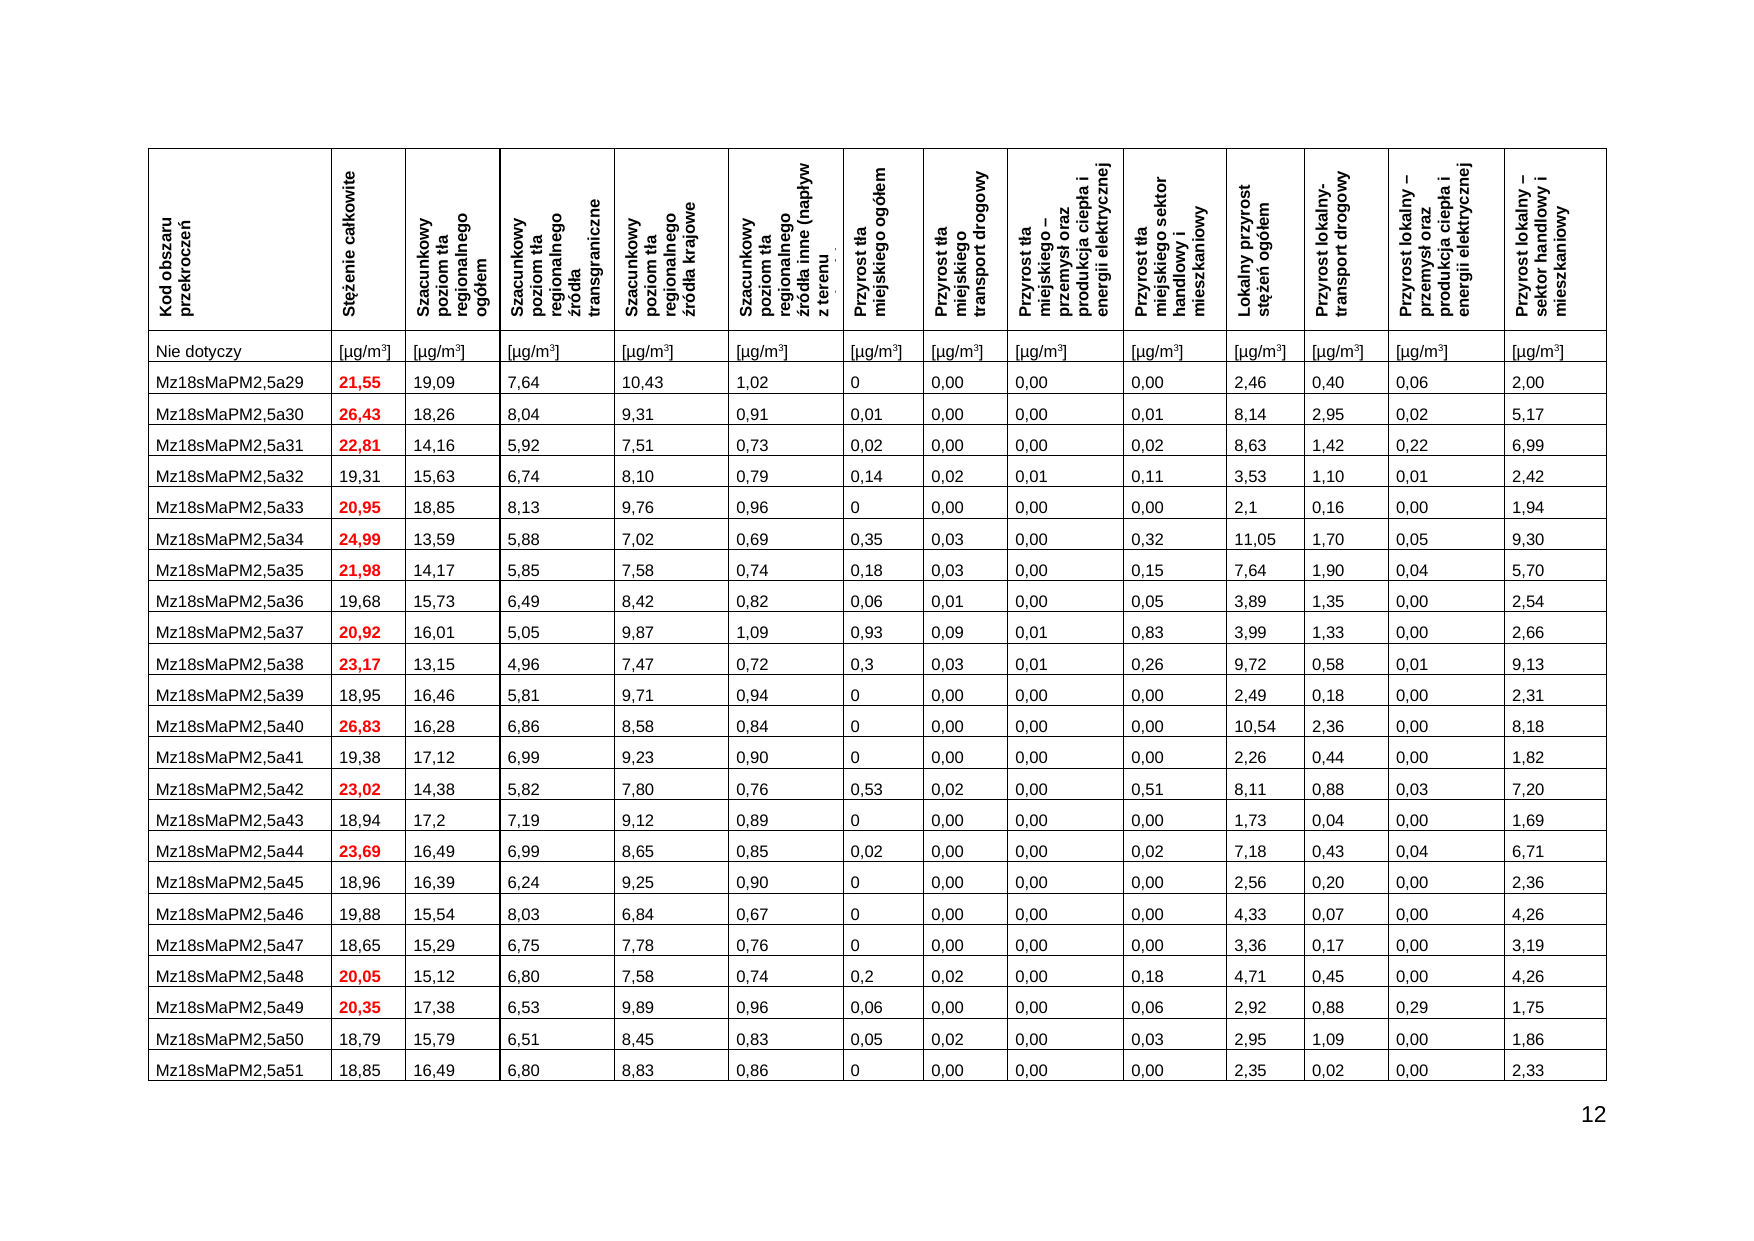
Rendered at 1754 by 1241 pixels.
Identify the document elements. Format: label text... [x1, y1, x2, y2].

table_cell 0 [844, 362, 923, 392]
table_cell 15,54 [406, 894, 499, 924]
table_cell 0,00 [1389, 894, 1504, 924]
table_cell 0,00 [1124, 1050, 1226, 1080]
table_header Szacunkowy poziom tła regionalnego źródła krajowe [615, 149, 728, 330]
table_cell 8,65 [615, 831, 728, 861]
table_cell 3,53 [1227, 456, 1304, 486]
table_cell 0,00 [1008, 862, 1123, 892]
table_cell 0,02 [924, 956, 1007, 986]
table_cell 9,31 [615, 394, 728, 424]
table_cell 0,05 [1124, 581, 1226, 611]
table_cell 0,14 [844, 456, 923, 486]
table_cell 15,29 [406, 925, 499, 955]
table_cell 21,98 [332, 550, 405, 580]
table_cell 4,71 [1227, 956, 1304, 986]
table_cell 2,54 [1505, 581, 1606, 611]
table_cell 8,83 [615, 1050, 728, 1080]
table_cell 14,38 [406, 769, 499, 799]
table_cell 0,15 [1124, 550, 1226, 580]
table_header Przyrost tła miejskiego – przemysł oraz produkcja ciepła i energii elektrycznej [1008, 149, 1123, 330]
table_header Przyrost lokalny – sektor handlowy i mieszkaniowy [1505, 149, 1606, 330]
table_cell 0,06 [1124, 987, 1226, 1017]
table_cell 0 [844, 862, 923, 892]
table_cell 0 [844, 706, 923, 736]
table_cell 0,03 [924, 550, 1007, 580]
table_cell 20,05 [332, 956, 405, 986]
table_cell 19,88 [332, 894, 405, 924]
table_cell Mz18sMaPM2,5a50 [149, 1019, 331, 1049]
table_cell 17,38 [406, 987, 499, 1017]
table_cell 0,01 [1008, 644, 1123, 674]
table_cell 6,71 [1505, 831, 1606, 861]
table_cell 0,01 [924, 581, 1007, 611]
table_cell 0,01 [1389, 644, 1504, 674]
table_cell 7,64 [501, 362, 614, 392]
table_cell 9,30 [1505, 519, 1606, 549]
table_cell 0,40 [1305, 362, 1388, 392]
table_cell 15,63 [406, 456, 499, 486]
table_cell 6,49 [501, 581, 614, 611]
table_cell 1,86 [1505, 1019, 1606, 1049]
table_cell 0,69 [729, 519, 843, 549]
table_cell 0,01 [1008, 456, 1123, 486]
table_cell 0,00 [924, 894, 1007, 924]
table_cell 23,69 [332, 831, 405, 861]
table_cell 5,70 [1505, 550, 1606, 580]
table_cell 6,80 [501, 956, 614, 986]
table_cell 1,82 [1505, 737, 1606, 767]
table_cell 7,19 [501, 800, 614, 830]
table_cell 2,42 [1505, 456, 1606, 486]
table_cell 0,03 [924, 644, 1007, 674]
table_header Przyrost lokalny – przemysł oraz produkcja ciepła i energii elektrycznej [1389, 149, 1504, 330]
table_cell [µg/m3] [1305, 331, 1388, 361]
table_cell 7,47 [615, 644, 728, 674]
table_cell 0,04 [1389, 831, 1504, 861]
table_cell 0,01 [1124, 394, 1226, 424]
table_cell 9,23 [615, 737, 728, 767]
table_cell 8,03 [501, 894, 614, 924]
table_cell 0,90 [729, 862, 843, 892]
table_cell 0,02 [924, 769, 1007, 799]
table_cell 0,06 [1389, 362, 1504, 392]
table_cell 7,58 [615, 550, 728, 580]
table_cell 0,03 [1389, 769, 1504, 799]
table_cell 0,00 [1008, 1019, 1123, 1049]
table_cell 2,95 [1227, 1019, 1304, 1049]
table_cell 2,1 [1227, 487, 1304, 517]
table_cell 9,72 [1227, 644, 1304, 674]
table_cell 18,96 [332, 862, 405, 892]
table_cell 0,44 [1305, 737, 1388, 767]
table_cell 0,72 [729, 644, 843, 674]
table_cell Nie dotyczy [149, 331, 331, 361]
table_cell 0,00 [924, 737, 1007, 767]
table_cell 0,00 [1008, 1050, 1123, 1080]
table_cell 6,24 [501, 862, 614, 892]
table_cell 0,02 [1305, 1050, 1388, 1080]
table_cell 8,14 [1227, 394, 1304, 424]
table_cell Mz18sMaPM2,5a51 [149, 1050, 331, 1080]
table_cell 1,75 [1505, 987, 1606, 1017]
table_cell 0,00 [1389, 612, 1504, 642]
table_cell 16,49 [406, 831, 499, 861]
table_cell 0,05 [1389, 519, 1504, 549]
table_cell 14,16 [406, 425, 499, 455]
table_cell 8,10 [615, 456, 728, 486]
table_cell 9,89 [615, 987, 728, 1017]
table_cell Mz18sMaPM2,5a38 [149, 644, 331, 674]
table_cell 0,51 [1124, 769, 1226, 799]
table_cell 9,13 [1505, 644, 1606, 674]
table_cell 0,05 [844, 1019, 923, 1049]
table_cell 0,74 [729, 550, 843, 580]
table_cell 16,49 [406, 1050, 499, 1080]
table_cell 0,00 [1389, 862, 1504, 892]
table_cell [µg/m3] [615, 331, 728, 361]
table_cell 0 [844, 925, 923, 955]
table_cell 0,00 [1389, 925, 1504, 955]
table_cell 0,00 [1008, 394, 1123, 424]
table_cell 0,96 [729, 487, 843, 517]
table_cell 22,81 [332, 425, 405, 455]
table_cell 0,02 [844, 425, 923, 455]
table_cell 0,26 [1124, 644, 1226, 674]
table_cell 9,25 [615, 862, 728, 892]
table_cell 3,89 [1227, 581, 1304, 611]
table_cell 2,66 [1505, 612, 1606, 642]
table_cell 0,11 [1124, 456, 1226, 486]
table_cell 5,85 [501, 550, 614, 580]
table_cell Mz18sMaPM2,5a37 [149, 612, 331, 642]
table_cell [µg/m3] [501, 331, 614, 361]
table_cell Mz18sMaPM2,5a49 [149, 987, 331, 1017]
table_cell 0,89 [729, 800, 843, 830]
table_cell 0,35 [844, 519, 923, 549]
table_cell 1,33 [1305, 612, 1388, 642]
table_cell 1,02 [729, 362, 843, 392]
table_cell 0,00 [1389, 675, 1504, 705]
table_cell 0,00 [1124, 487, 1226, 517]
table_cell 9,87 [615, 612, 728, 642]
table_cell 1,69 [1505, 800, 1606, 830]
table_cell 16,39 [406, 862, 499, 892]
table_cell 5,92 [501, 425, 614, 455]
table_cell 0,22 [1389, 425, 1504, 455]
table_cell 0,84 [729, 706, 843, 736]
table_cell 7,20 [1505, 769, 1606, 799]
table_cell 0,00 [1389, 581, 1504, 611]
table_cell 0,88 [1305, 769, 1388, 799]
table_cell [µg/m3] [1124, 331, 1226, 361]
table_cell 0,00 [1008, 987, 1123, 1017]
table_cell 2,46 [1227, 362, 1304, 392]
table_cell 0,00 [1389, 800, 1504, 830]
table_cell 6,86 [501, 706, 614, 736]
table_cell Mz18sMaPM2,5a47 [149, 925, 331, 955]
table_cell 7,80 [615, 769, 728, 799]
table_cell 1,09 [1305, 1019, 1388, 1049]
table_cell 16,01 [406, 612, 499, 642]
table_cell 0,01 [1008, 612, 1123, 642]
table_cell 0,00 [1008, 956, 1123, 986]
table_cell 0,06 [844, 987, 923, 1017]
table_cell 0,32 [1124, 519, 1226, 549]
table_cell 0,18 [1305, 675, 1388, 705]
table_cell 0,02 [924, 456, 1007, 486]
table_cell 3,19 [1505, 925, 1606, 955]
table_cell 2,00 [1505, 362, 1606, 392]
table_cell 4,96 [501, 644, 614, 674]
table_cell 0,96 [729, 987, 843, 1017]
table_cell 6,53 [501, 987, 614, 1017]
table_cell 18,94 [332, 800, 405, 830]
table_cell 2,36 [1305, 706, 1388, 736]
table_cell 24,99 [332, 519, 405, 549]
table_cell 0,00 [1008, 487, 1123, 517]
table_cell 7,58 [615, 956, 728, 986]
table_cell 15,79 [406, 1019, 499, 1049]
table_cell 6,75 [501, 925, 614, 955]
table_cell 0,02 [1124, 831, 1226, 861]
table_cell 0,94 [729, 675, 843, 705]
table_cell 0,00 [924, 425, 1007, 455]
table_cell 11,05 [1227, 519, 1304, 549]
table_header Szacunkowy poziom tła regionalnego źródła inne (napływ z terenu województwa [729, 149, 843, 330]
table_cell 0,91 [729, 394, 843, 424]
table_cell 6,99 [1505, 425, 1606, 455]
table_cell 0,00 [1389, 706, 1504, 736]
table_cell 7,18 [1227, 831, 1304, 861]
table_cell 1,94 [1505, 487, 1606, 517]
table_cell 0,00 [924, 487, 1007, 517]
table_cell 0,00 [1008, 737, 1123, 767]
table_cell 0,17 [1305, 925, 1388, 955]
table_cell Mz18sMaPM2,5a42 [149, 769, 331, 799]
table_cell 18,85 [406, 487, 499, 517]
table_cell 10,43 [615, 362, 728, 392]
table_cell 23,02 [332, 769, 405, 799]
table_cell 0,00 [1124, 894, 1226, 924]
table_cell 20,35 [332, 987, 405, 1017]
table_cell 0,85 [729, 831, 843, 861]
table_cell 5,88 [501, 519, 614, 549]
table_cell 0,01 [844, 394, 923, 424]
table_cell 0,03 [924, 519, 1007, 549]
table_cell 19,68 [332, 581, 405, 611]
table_cell 0,09 [924, 612, 1007, 642]
table_cell Mz18sMaPM2,5a31 [149, 425, 331, 455]
table_cell 6,84 [615, 894, 728, 924]
table_header Stężenie całkowite [332, 149, 405, 330]
table_cell 1,90 [1305, 550, 1388, 580]
table_cell 0,00 [1008, 769, 1123, 799]
table_cell [µg/m3] [924, 331, 1007, 361]
table_cell 0,86 [729, 1050, 843, 1080]
table_cell Mz18sMaPM2,5a43 [149, 800, 331, 830]
table_cell 0,00 [924, 675, 1007, 705]
table_cell Mz18sMaPM2,5a35 [149, 550, 331, 580]
table_header Szacunkowy poziom tła regionalnego ogółem [406, 149, 499, 330]
table_cell Mz18sMaPM2,5a46 [149, 894, 331, 924]
table_cell [µg/m3] [1227, 331, 1304, 361]
table_cell [µg/m3] [1505, 331, 1606, 361]
table_cell 6,99 [501, 737, 614, 767]
table_cell 2,33 [1505, 1050, 1606, 1080]
table_cell 2,95 [1305, 394, 1388, 424]
table_cell 0 [844, 675, 923, 705]
table_cell 0 [844, 800, 923, 830]
table_cell 21,55 [332, 362, 405, 392]
table_cell 0,00 [1008, 800, 1123, 830]
table_cell 9,12 [615, 800, 728, 830]
table_cell 9,71 [615, 675, 728, 705]
table_cell 0,02 [1389, 394, 1504, 424]
table_cell 19,38 [332, 737, 405, 767]
table_cell 20,92 [332, 612, 405, 642]
table_cell 18,26 [406, 394, 499, 424]
table_header Przyrost tła miejskiego ogółem [844, 149, 923, 330]
table_cell 0,00 [924, 831, 1007, 861]
table_cell 8,18 [1505, 706, 1606, 736]
table_cell 0,02 [924, 1019, 1007, 1049]
table_cell 13,15 [406, 644, 499, 674]
table_cell Mz18sMaPM2,5a44 [149, 831, 331, 861]
table_cell 0,29 [1389, 987, 1504, 1017]
table_cell Mz18sMaPM2,5a33 [149, 487, 331, 517]
table_cell 5,81 [501, 675, 614, 705]
table_header Kod obszaru przekroczeń [149, 149, 331, 330]
table_cell 0,00 [924, 800, 1007, 830]
table_cell 16,46 [406, 675, 499, 705]
table_cell 1,70 [1305, 519, 1388, 549]
table_cell 0,03 [1124, 1019, 1226, 1049]
table_cell 0,00 [1124, 862, 1226, 892]
table_cell 2,35 [1227, 1050, 1304, 1080]
table_cell 0,43 [1305, 831, 1388, 861]
table_cell Mz18sMaPM2,5a32 [149, 456, 331, 486]
table_cell 8,13 [501, 487, 614, 517]
table_cell 15,12 [406, 956, 499, 986]
table_cell 0,00 [1389, 956, 1504, 986]
table_cell 0,00 [1124, 800, 1226, 830]
table_cell 0,18 [1124, 956, 1226, 986]
table_cell 0,06 [844, 581, 923, 611]
table_cell 0,00 [1008, 706, 1123, 736]
table_cell 0,07 [1305, 894, 1388, 924]
table_cell 18,85 [332, 1050, 405, 1080]
table_cell 0,00 [924, 362, 1007, 392]
table_cell 6,99 [501, 831, 614, 861]
table_cell 0 [844, 894, 923, 924]
table_cell 18,65 [332, 925, 405, 955]
table_cell 8,58 [615, 706, 728, 736]
table_cell 8,42 [615, 581, 728, 611]
table_cell 0,02 [1124, 425, 1226, 455]
table_header Szacunkowy poziom tła regionalnego źródła transgraniczne [501, 149, 614, 330]
table_cell 0,00 [1008, 550, 1123, 580]
table_cell 0,74 [729, 956, 843, 986]
table_cell 14,17 [406, 550, 499, 580]
table_cell 0 [844, 487, 923, 517]
table_cell 3,99 [1227, 612, 1304, 642]
table_cell 0,04 [1305, 800, 1388, 830]
table_cell 19,09 [406, 362, 499, 392]
table_cell [µg/m3] [332, 331, 405, 361]
table_cell 0,00 [924, 925, 1007, 955]
table_cell 0,76 [729, 925, 843, 955]
table_cell 0,00 [924, 862, 1007, 892]
table_cell 0,00 [1389, 487, 1504, 517]
table_cell 2,92 [1227, 987, 1304, 1017]
table_cell 1,73 [1227, 800, 1304, 830]
table_cell 9,76 [615, 487, 728, 517]
table_cell Mz18sMaPM2,5a29 [149, 362, 331, 392]
table_cell 0,00 [1124, 925, 1226, 955]
table_cell Mz18sMaPM2,5a30 [149, 394, 331, 424]
table_cell Mz18sMaPM2,5a36 [149, 581, 331, 611]
table_cell 7,51 [615, 425, 728, 455]
table_cell 0,53 [844, 769, 923, 799]
table_cell 0,2 [844, 956, 923, 986]
table_cell 0,83 [1124, 612, 1226, 642]
table_cell Mz18sMaPM2,5a34 [149, 519, 331, 549]
table_cell 5,05 [501, 612, 614, 642]
table_cell 0,00 [1008, 925, 1123, 955]
table_cell 19,31 [332, 456, 405, 486]
table_cell 23,17 [332, 644, 405, 674]
table_cell [µg/m3] [1389, 331, 1504, 361]
table_cell 0,00 [924, 706, 1007, 736]
table_cell 0,79 [729, 456, 843, 486]
table_cell 4,33 [1227, 894, 1304, 924]
table_cell 7,78 [615, 925, 728, 955]
table_cell 0,00 [1008, 362, 1123, 392]
table_cell 0,00 [1389, 1019, 1504, 1049]
table_cell 3,36 [1227, 925, 1304, 955]
table_cell Mz18sMaPM2,5a45 [149, 862, 331, 892]
table_header Przyrost tła miejskiego sektor handlowy i mieszkaniowy [1124, 149, 1226, 330]
table_cell 0,00 [1124, 362, 1226, 392]
table_cell 8,63 [1227, 425, 1304, 455]
table_cell 0,00 [1008, 581, 1123, 611]
table_cell 0 [844, 1050, 923, 1080]
table_cell 0,3 [844, 644, 923, 674]
table_header Lokalny przyrost stężeń ogółem [1227, 149, 1304, 330]
table_cell [µg/m3] [406, 331, 499, 361]
table_cell 0,82 [729, 581, 843, 611]
table_cell 4,26 [1505, 956, 1606, 986]
table_cell 13,59 [406, 519, 499, 549]
table_cell 16,28 [406, 706, 499, 736]
table_cell 0,45 [1305, 956, 1388, 986]
table_cell 7,64 [1227, 550, 1304, 580]
table_cell 2,56 [1227, 862, 1304, 892]
table_cell 8,04 [501, 394, 614, 424]
table_cell 17,2 [406, 800, 499, 830]
table_cell 1,10 [1305, 456, 1388, 486]
table_cell 0,04 [1389, 550, 1504, 580]
table_header Przyrost lokalny- transport drogowy [1305, 149, 1388, 330]
table_cell 0,88 [1305, 987, 1388, 1017]
table_cell 0 [844, 737, 923, 767]
table_cell 26,43 [332, 394, 405, 424]
table_cell 0,16 [1305, 487, 1388, 517]
table_cell Mz18sMaPM2,5a39 [149, 675, 331, 705]
table_cell 7,02 [615, 519, 728, 549]
table_cell 26,83 [332, 706, 405, 736]
table_cell 0,00 [1008, 675, 1123, 705]
table_cell 2,26 [1227, 737, 1304, 767]
table_cell 0,00 [924, 1050, 1007, 1080]
table_cell 2,49 [1227, 675, 1304, 705]
table_cell 18,95 [332, 675, 405, 705]
table_cell 0,18 [844, 550, 923, 580]
table_cell 1,42 [1305, 425, 1388, 455]
table_cell 0,00 [924, 394, 1007, 424]
table_cell 0,76 [729, 769, 843, 799]
table_cell 0,00 [1008, 894, 1123, 924]
table_cell 4,26 [1505, 894, 1606, 924]
table_cell 6,74 [501, 456, 614, 486]
table_cell 18,79 [332, 1019, 405, 1049]
table_cell 10,54 [1227, 706, 1304, 736]
table_cell 5,17 [1505, 394, 1606, 424]
table_cell 15,73 [406, 581, 499, 611]
table_cell 0,00 [1389, 1050, 1504, 1080]
table_cell [µg/m3] [844, 331, 923, 361]
table_cell 2,36 [1505, 862, 1606, 892]
table_cell 0,67 [729, 894, 843, 924]
table_cell 0,00 [1389, 737, 1504, 767]
table_cell 0,93 [844, 612, 923, 642]
table_cell 0,00 [1124, 706, 1226, 736]
table_cell 0,00 [1008, 519, 1123, 549]
table_cell 0,00 [1124, 737, 1226, 767]
table_cell Mz18sMaPM2,5a48 [149, 956, 331, 986]
table_cell 0,73 [729, 425, 843, 455]
table_cell 6,51 [501, 1019, 614, 1049]
table_cell 17,12 [406, 737, 499, 767]
table_cell 8,45 [615, 1019, 728, 1049]
table_cell 8,11 [1227, 769, 1304, 799]
table_cell 0,58 [1305, 644, 1388, 674]
table_cell Mz18sMaPM2,5a40 [149, 706, 331, 736]
table_cell 20,95 [332, 487, 405, 517]
table_cell 6,80 [501, 1050, 614, 1080]
table_cell 0,02 [844, 831, 923, 861]
table_cell 1,35 [1305, 581, 1388, 611]
table_cell 0,90 [729, 737, 843, 767]
table_cell Mz18sMaPM2,5a41 [149, 737, 331, 767]
table_cell 0,00 [924, 987, 1007, 1017]
table_cell 1,09 [729, 612, 843, 642]
table_cell [µg/m3] [729, 331, 843, 361]
table_cell [µg/m3] [1008, 331, 1123, 361]
table_cell 0,00 [1008, 831, 1123, 861]
table_cell 0,20 [1305, 862, 1388, 892]
table_cell 0,00 [1008, 425, 1123, 455]
table_header Przyrost tła miejskiego transport drogowy [924, 149, 1007, 330]
table_cell 0,83 [729, 1019, 843, 1049]
table_cell 5,82 [501, 769, 614, 799]
table_cell 0,01 [1389, 456, 1504, 486]
table_cell 0,00 [1124, 675, 1226, 705]
table_cell 2,31 [1505, 675, 1606, 705]
